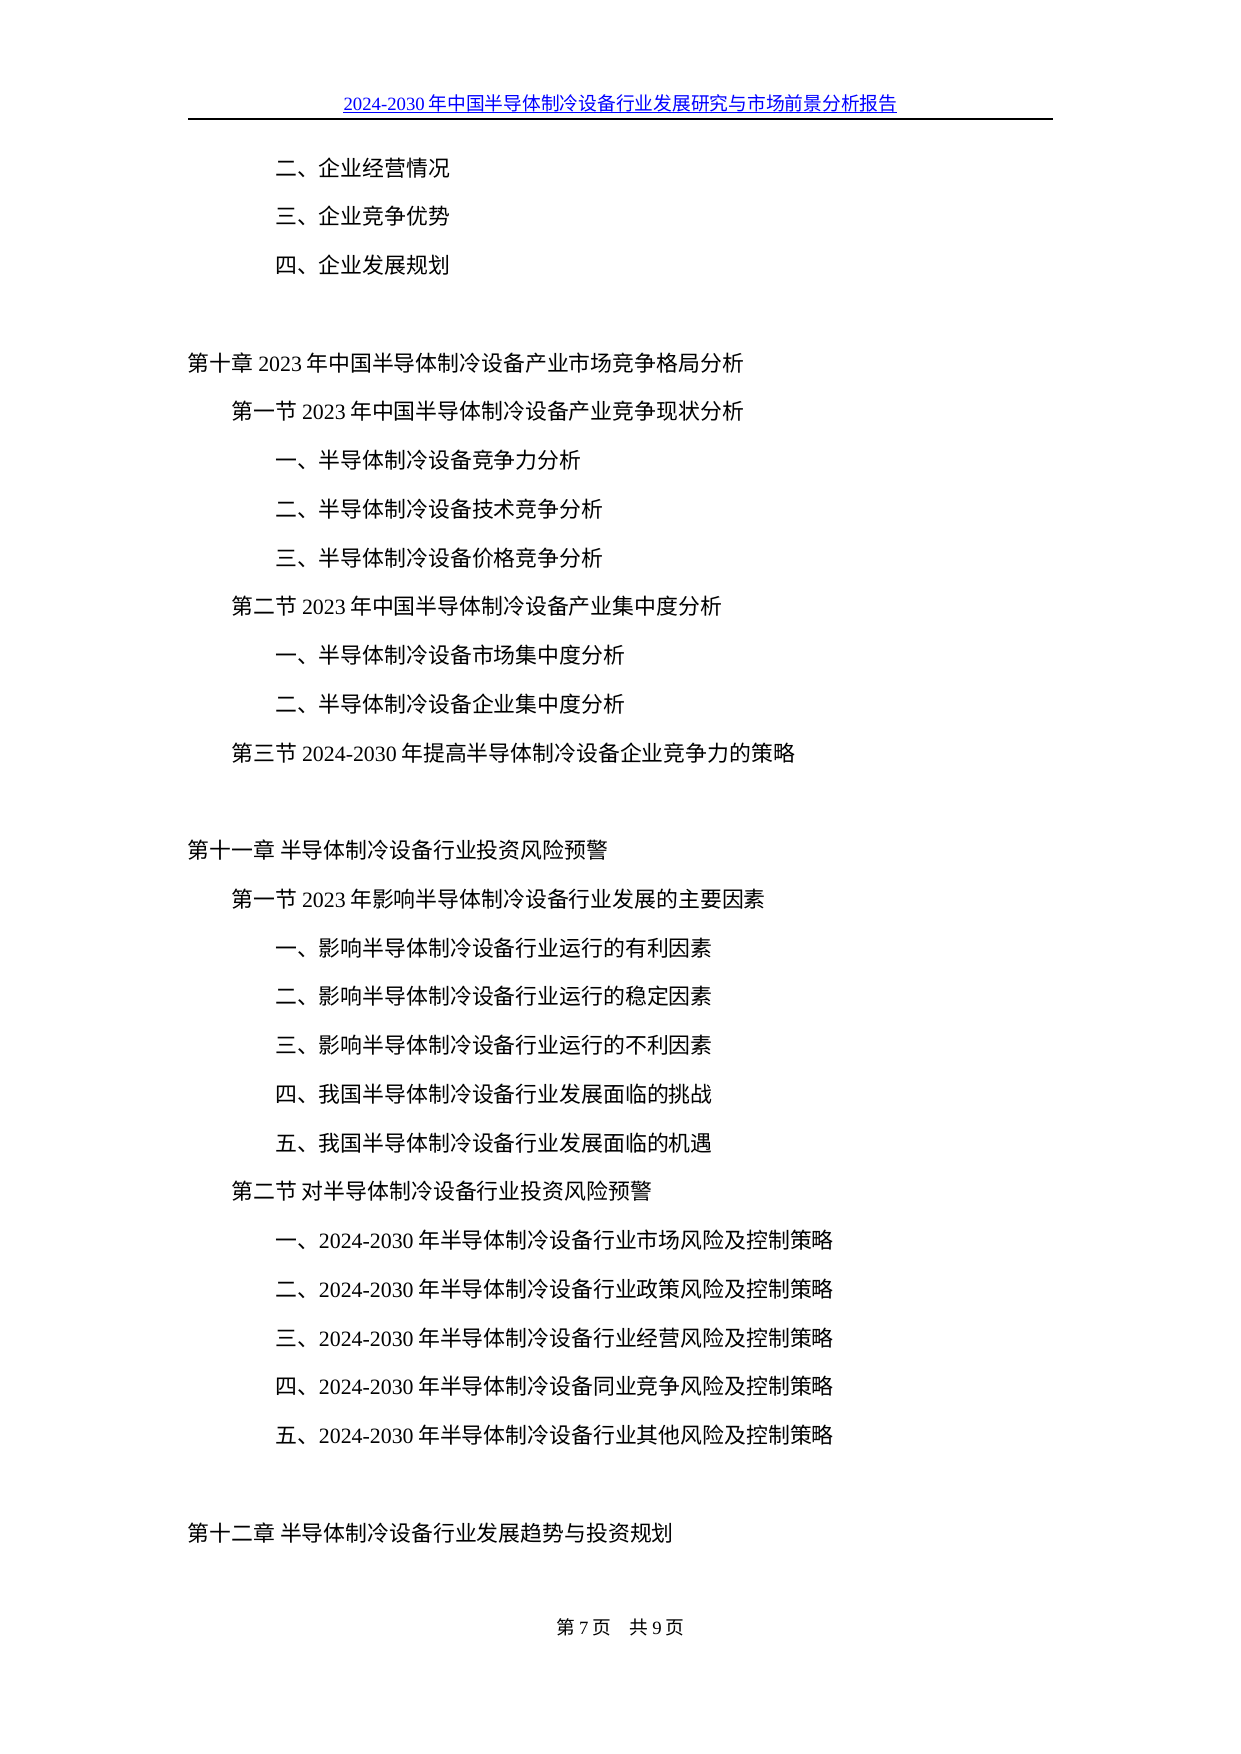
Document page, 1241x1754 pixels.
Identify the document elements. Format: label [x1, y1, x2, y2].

text [187, 150, 1053, 1548]
